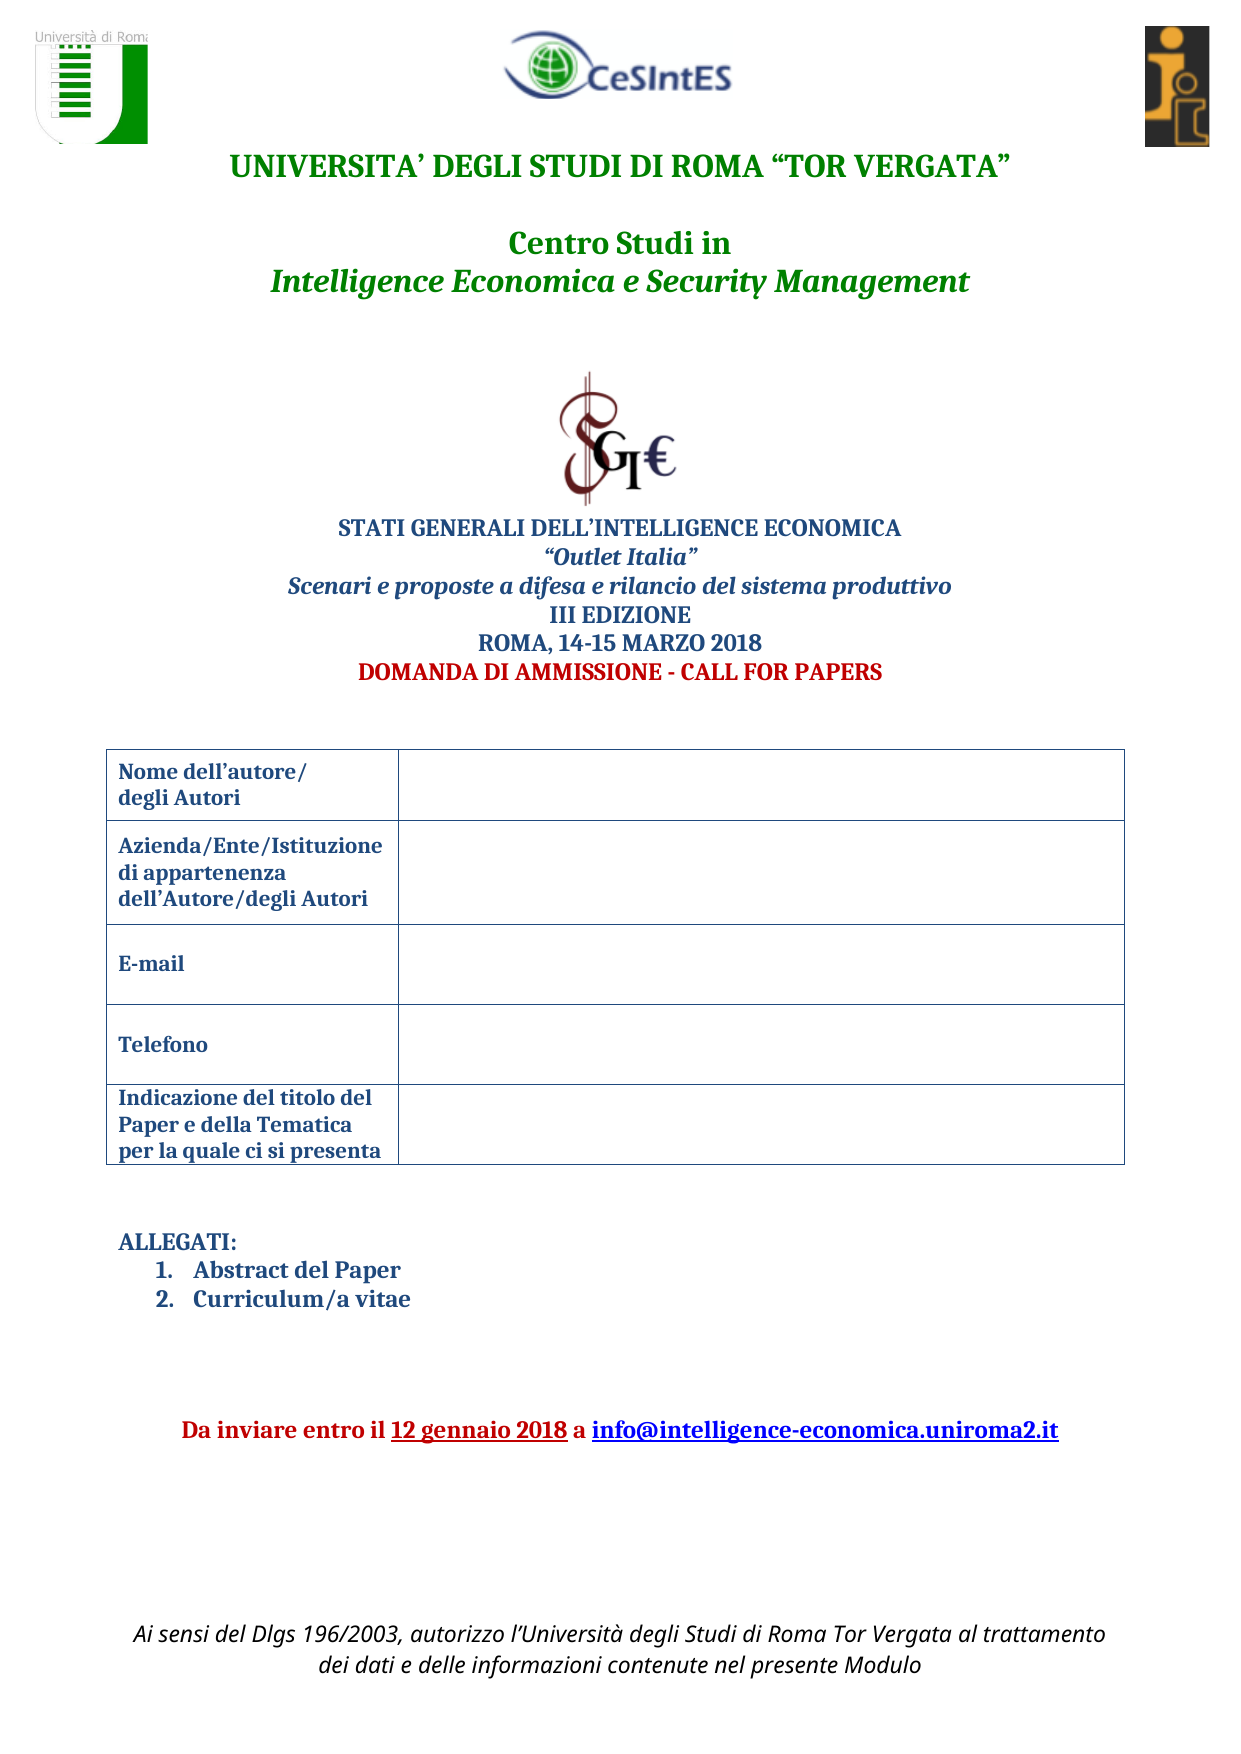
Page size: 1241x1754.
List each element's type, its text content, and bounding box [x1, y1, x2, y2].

text STATI GENERALI DELL’INTELLIGENCE ECONOMICA [118, 514, 1122, 543]
text “Outlet Italia” [118, 543, 1122, 572]
table_cell [399, 821, 1124, 924]
table_cell E-mail [107, 925, 398, 1004]
picture [498, 29, 733, 99]
table_header [399, 750, 1124, 820]
table_cell Telefono [107, 1005, 398, 1084]
table_cell Azienda/Ente/Istituzione di appartenenza dell’Autore/degli Autori [107, 821, 398, 924]
text Scenari e proposte a difesa e rilancio del sistema produttivo [118, 572, 1122, 601]
picture [1143, 26, 1210, 144]
table_cell [399, 925, 1124, 1004]
text Centro Studi in [118, 224, 1122, 263]
text DOMANDA DI AMMISSIONE - CALL FOR PAPERS [118, 658, 1122, 687]
list Curriculum/a vitae [156, 1285, 1122, 1314]
table_cell Indicazione del titolo del Paper e della Tematica per la quale ci si presenta [107, 1085, 398, 1164]
picture [35, 30, 148, 143]
table_cell [399, 1005, 1124, 1084]
text UNIVERSITA’ DEGLI STUDI DI ROMA “TOR VERGATA” [118, 148, 1122, 186]
picture [549, 363, 692, 515]
table_cell [399, 1085, 1124, 1164]
text ROMA, 14-15 MARZO 2018 [118, 629, 1122, 658]
table_header Nome dell’autore/ degli Autori [107, 750, 398, 820]
text III EDIZIONE [118, 601, 1122, 629]
text Da inviare entro il 12 gennaio 2018 a info@intelligence-economica.uniroma2.it [118, 1416, 1122, 1444]
text Intelligence Economica e Security Management [118, 263, 1122, 301]
list Abstract del Paper [156, 1256, 1122, 1285]
text ALLEGATI: [118, 1227, 1122, 1256]
